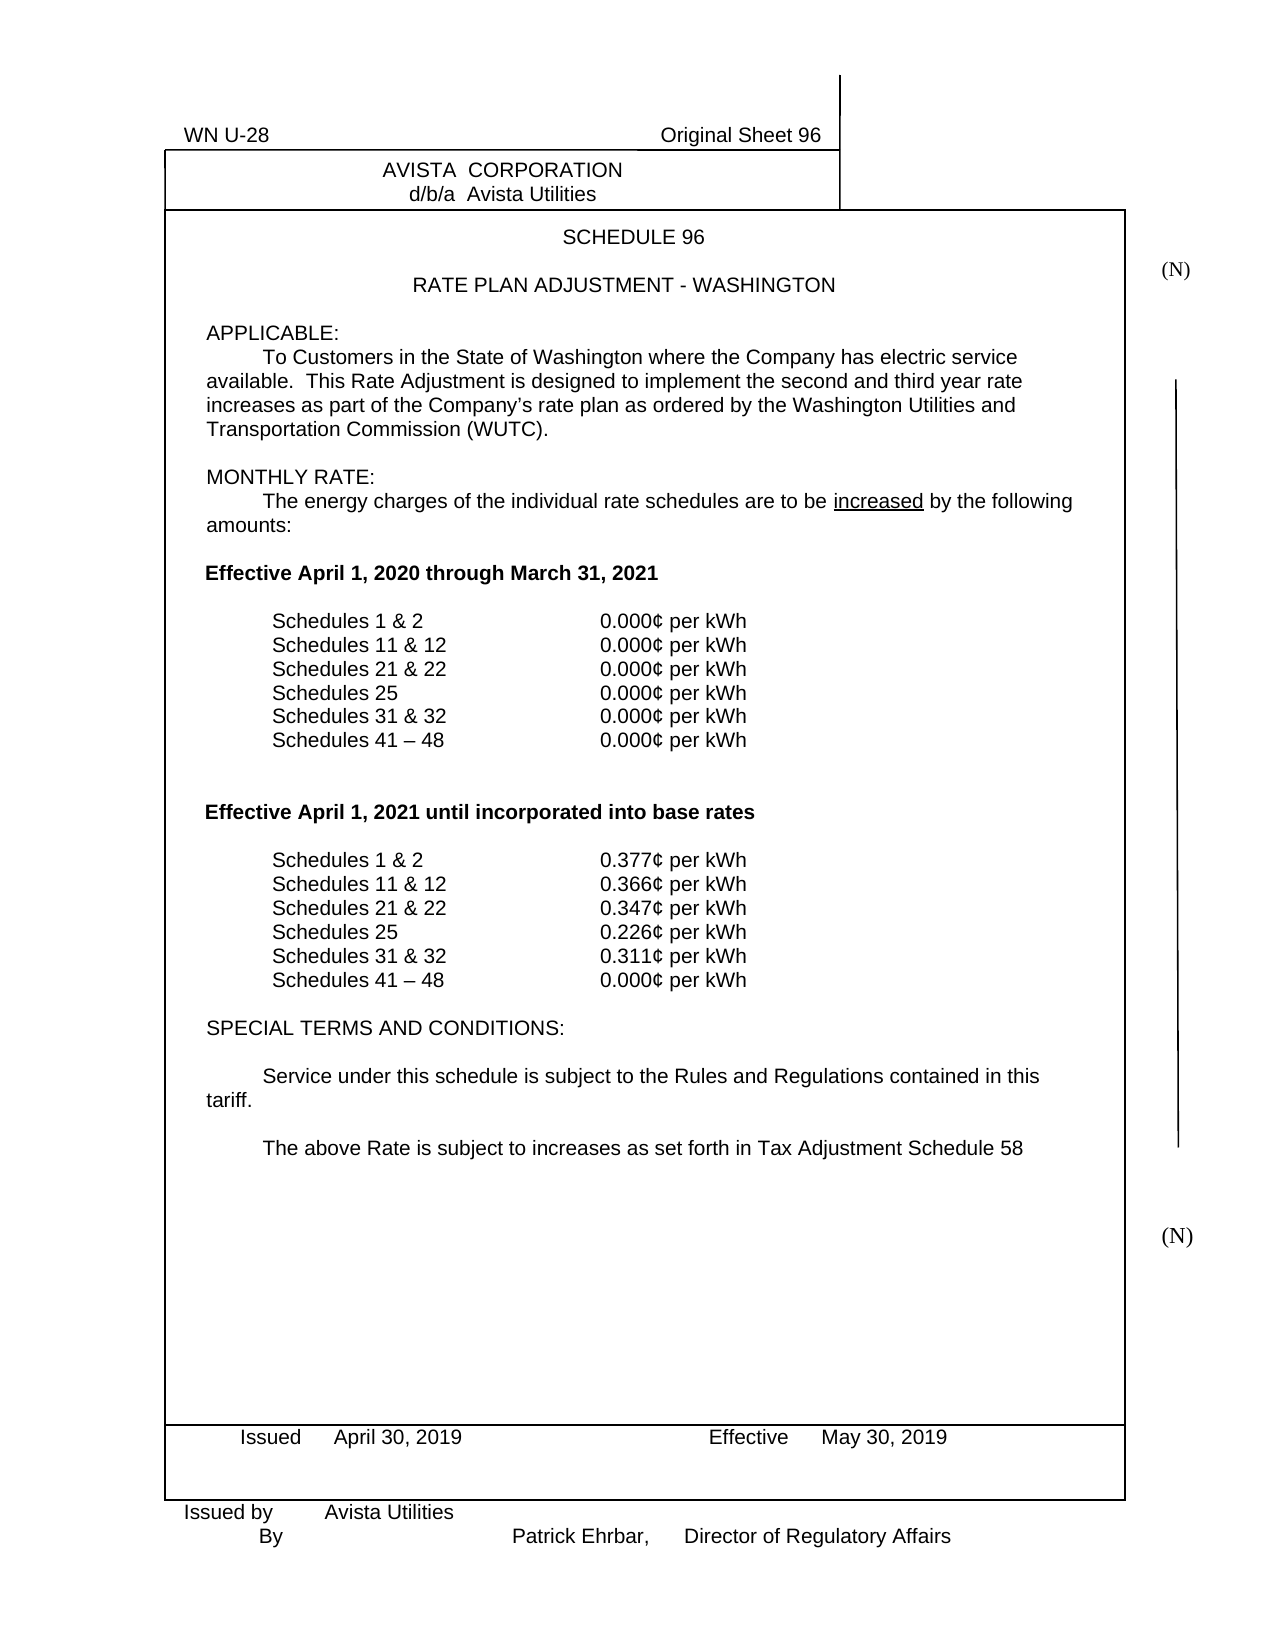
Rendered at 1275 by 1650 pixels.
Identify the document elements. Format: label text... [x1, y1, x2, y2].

text Schedules 21 & 22 0.347¢ per kWh [206, 896, 1146, 920]
text Schedules 41 – 48 0.000¢ per kWh [206, 968, 1087, 992]
text MONTHLY : [206, 464, 1087, 488]
text SCHEDULE 96 [487, 225, 1087, 249]
text Schedules 31 & 32 0.000¢ per kWh [206, 704, 1146, 728]
text APPLICABLE: [206, 321, 1087, 345]
text Schedules 31 & 32 0.311¢ per kWh [206, 944, 1146, 968]
text Schedules 11 & 12 0.366¢ per kWh [206, 872, 1146, 896]
text RATE PLAN ADJUSTMENT - WASHINGTON [356, 273, 1087, 297]
text The energy charges of the individual rate schedules are to be increased by the following amounts: [206, 488, 1087, 536]
text SPECIAL TERMS CONDITIONS: [206, 1016, 1087, 1040]
text Schedules 21 & 22 0.000¢ per kWh [206, 656, 1146, 680]
text To Customers in the State of where the Company has electric service available. This Rate Adjustment is designed to implement the second and third year rate increases as part of the Company’s rate plan as ordered by the Washington Utilities and Transportation Commission (WUTC). [206, 345, 1087, 441]
text Schedules 1 & 2 0.000¢ per kWh [206, 608, 1087, 632]
text Schedules 11 & 12 0.000¢ per kWh [206, 632, 1146, 656]
text Schedules 25 0.000¢ per kWh [206, 680, 1146, 704]
text Effective April 1, 2021 until incorporated into base rates [187, 800, 1087, 824]
text Schedules 1 & 2 0.377¢ per kWh [206, 848, 1087, 872]
text Schedules 41 – 48 0.000¢ per kWh [206, 728, 1146, 752]
text Schedules 25 0.226¢ per kWh [206, 920, 1146, 944]
text Service under this schedule is subject to the Rules and Regulations contained in this tariff. [206, 1064, 1087, 1112]
text The above Rate is subject to increases as set forth in Tax Adjustment Schedule 58 [206, 1136, 1087, 1160]
text Effective April 1, 2020 through March 31, 2021 [187, 560, 1087, 584]
